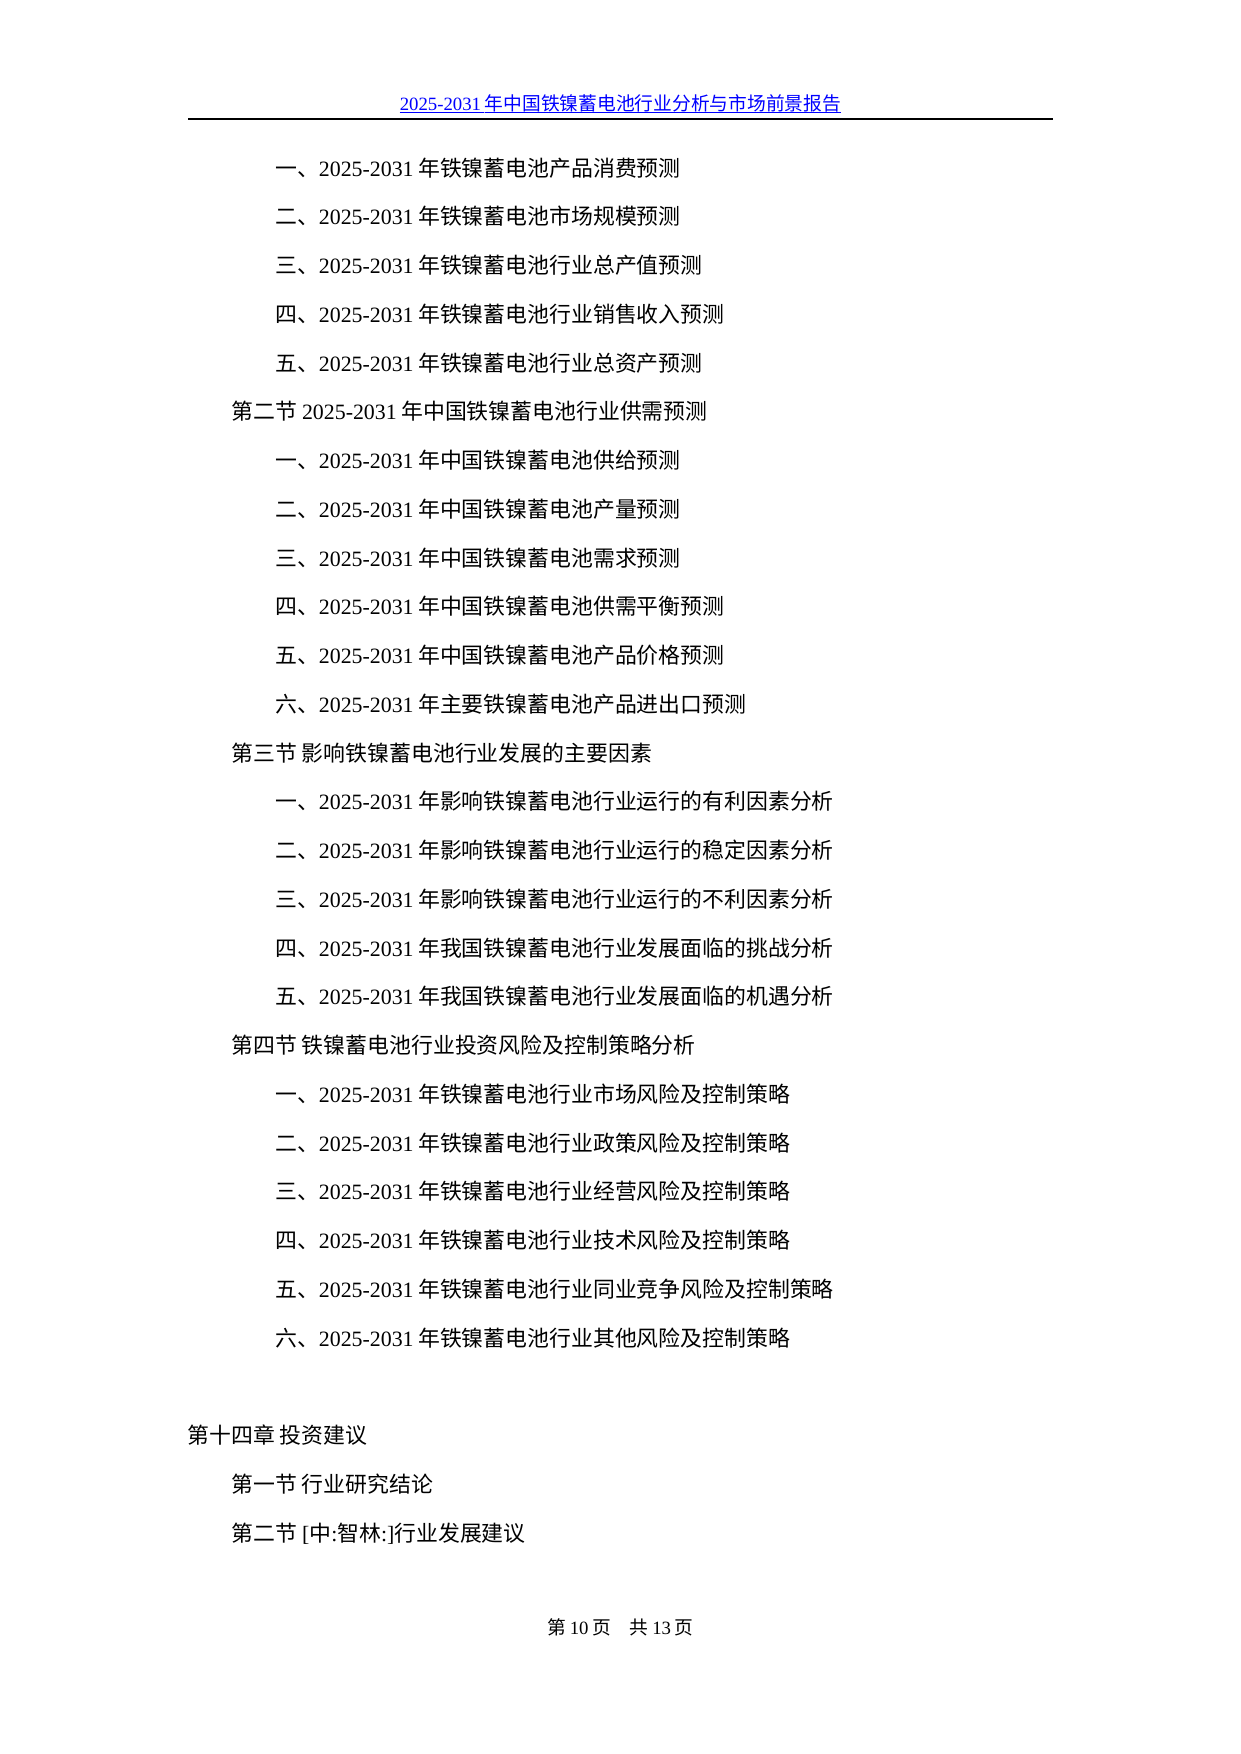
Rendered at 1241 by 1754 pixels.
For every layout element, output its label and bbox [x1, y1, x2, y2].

text [187, 150, 1053, 1548]
